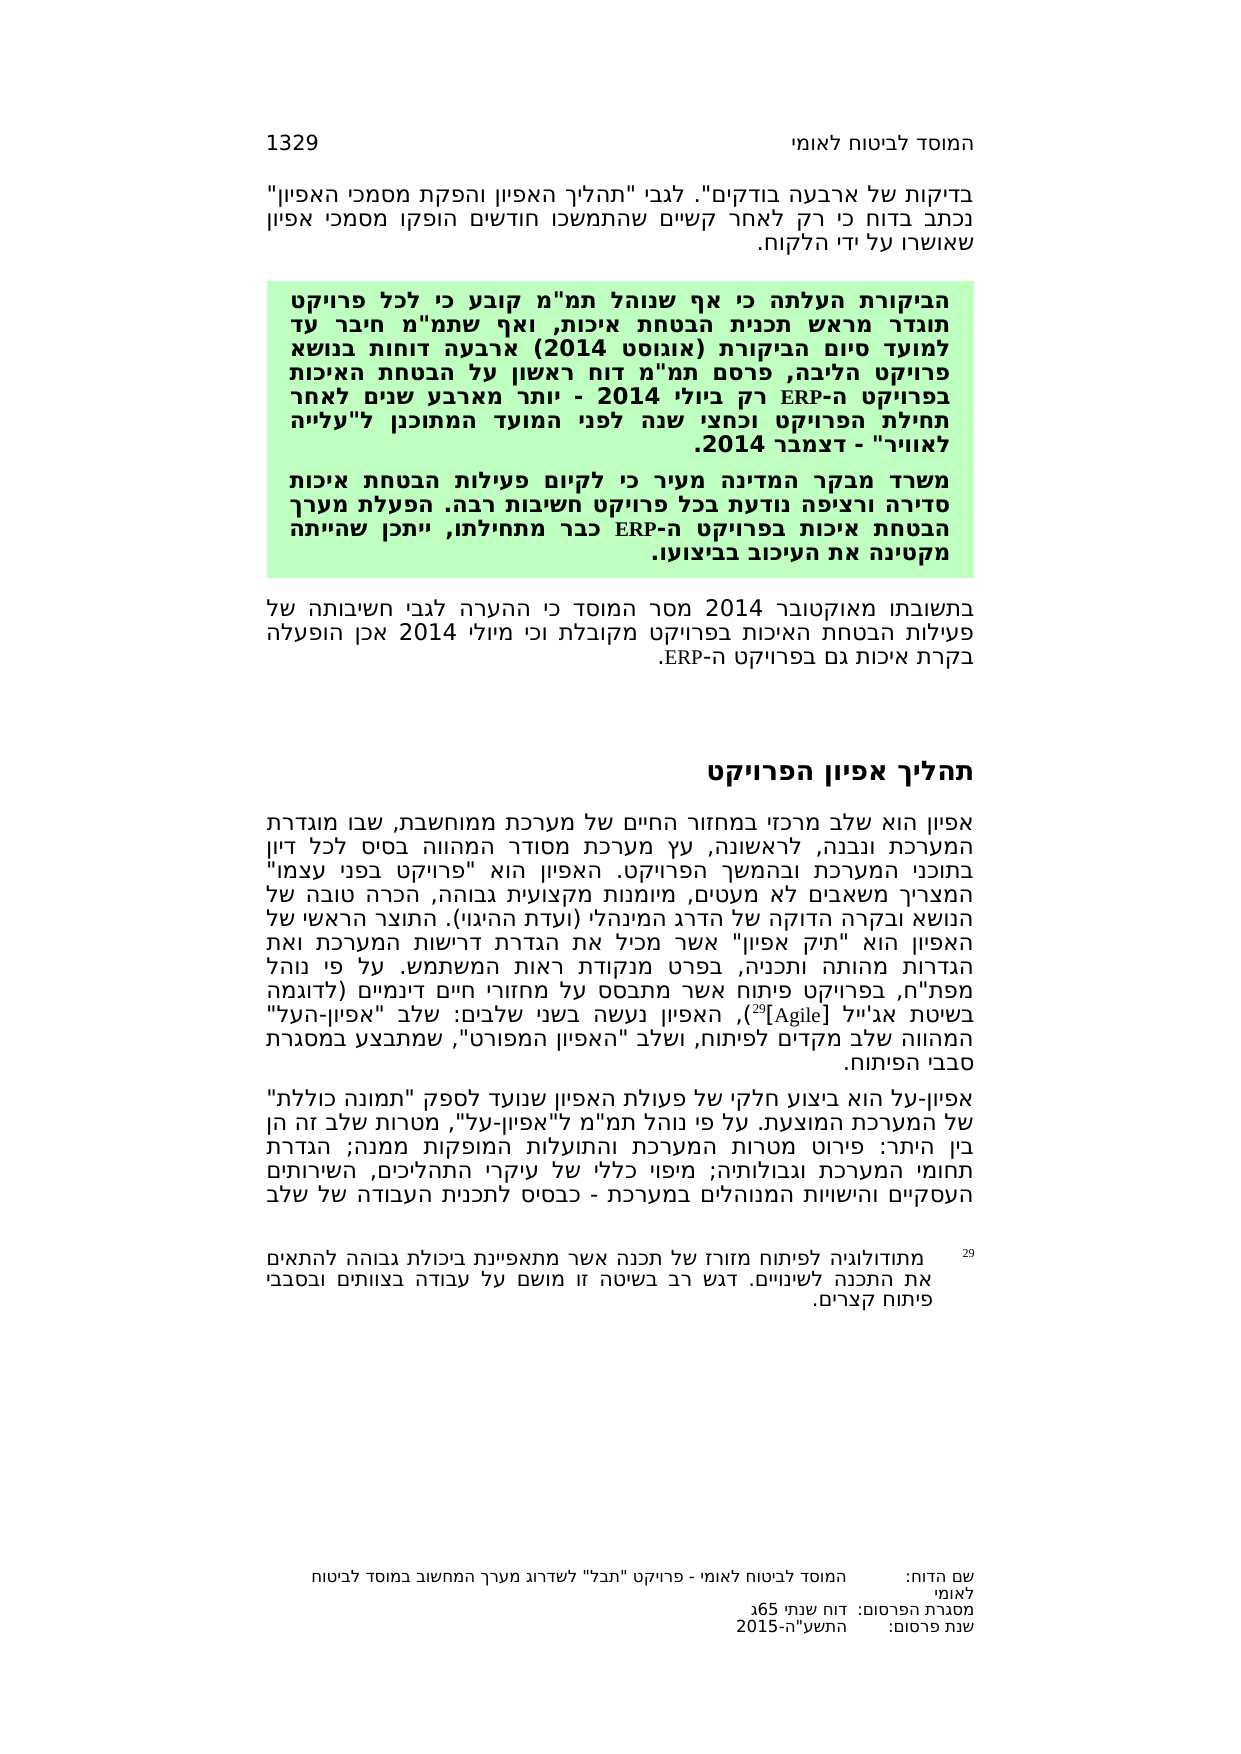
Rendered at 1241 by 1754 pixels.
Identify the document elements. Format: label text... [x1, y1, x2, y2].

text בתשובתו מאוקטובר 2014 מסר המוסד כי ההערה לגבי חשיבותה של פעילות הבטחת האיכות בפרויקט מקובלת וכי מיולי 2014 אכן הופעלה בקרת איכות גם בפרויקט ה-ERP. [266, 598, 974, 669]
text אפיון הוא שלב מרכזי במחזור החיים של מערכת ממוחשבת, שבו מוגדרת המערכת ונבנה, לראשונה, עץ מערכת מסודר המהווה בסיס לכל דיון בתוכני המערכת ובהמשך הפרויקט. האפיון הוא "פרויקט בפני עצמו" המצריך משאבים לא מעטים, מיומנות מקצועית גבוהה, הכרה טובה של הנושא ובקרה הדוקה של הדרג המינהלי (ועדת ההיגוי). התוצר הראשי של האפיון הוא "תיק אפיון" אשר מכיל את הגדרת דרישות המערכת ואת הגדרות מהותה ותכניה, בפרט מנקודת ראות המשתמש. על פי נוהל מפת"ח, בפרויקט פיתוח אשר מתבסס על מחזורי חיים דינמיים (לדוגמה בשיטת אג'ייל [Agile]), האפיון נעשה בשני שלבים: שלב "אפיון-העל" המהווה שלב מקדים לפיתוח, ושלב "האפיון המפורט", שמתבצע במסגרת סבבי הפיתוח. [266, 811, 974, 1075]
text משרד מבקר המדינה מעיר כי לקיום פעילות הבטחת איכות סדירה ורציפה נודעת בכל פרויקט חשיבות רבה. הפעלת מערך הבטחת איכות בפרויקט ה-ERP כבר מתחילתו, ייתכן שהייתה מקטינה את העיכוב בביצועו. [267, 460, 974, 578]
text תהליך אפיון הפרויקט [266, 755, 974, 786]
text אפיון-על הוא ביצוע חלקי של פעולת האפיון שנועד לספק "תמונה כוללת" של המערכת המוצעת. על פי נוהל תמ"מ ל"אפיון-על", מטרות שלב זה הן בין היתר: פירוט מטרות המערכת והתועלות המופקות ממנה; הגדרת תחומי המערכת וגבולותיה; מיפוי כללי של עיקרי התהליכים, השירותים העסקיים והישויות המנוהלים במערכת - כבסיס לתכנית העבודה של שלב האפיון המפורט (ושל הפרויקט בכלל); והכנת תכנית עבודה לשלב האפיון המפורט. [266, 1087, 974, 1207]
text הביקורת העלתה כי אף שנוהל תמ"מ קובע כי לכל פרויקט תוגדר מראש תכנית הבטחת איכות, ואף שתמ"מ חיבר עד למועד סיום הביקורת (אוגוסט 2014) ארבעה דוחות בנושא פרויקט הליבה, פרסם תמ"מ דוח ראשון על הבטחת האיכות בפרויקט ה-ERP רק ביולי 2014 - יותר מארבע שנים לאחר תחילת הפרויקט וכחצי שנה לפני המועד המתוכנן ל"עלייה לאוויר" - דצמבר 2014. [267, 281, 974, 457]
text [266, 183, 974, 255]
